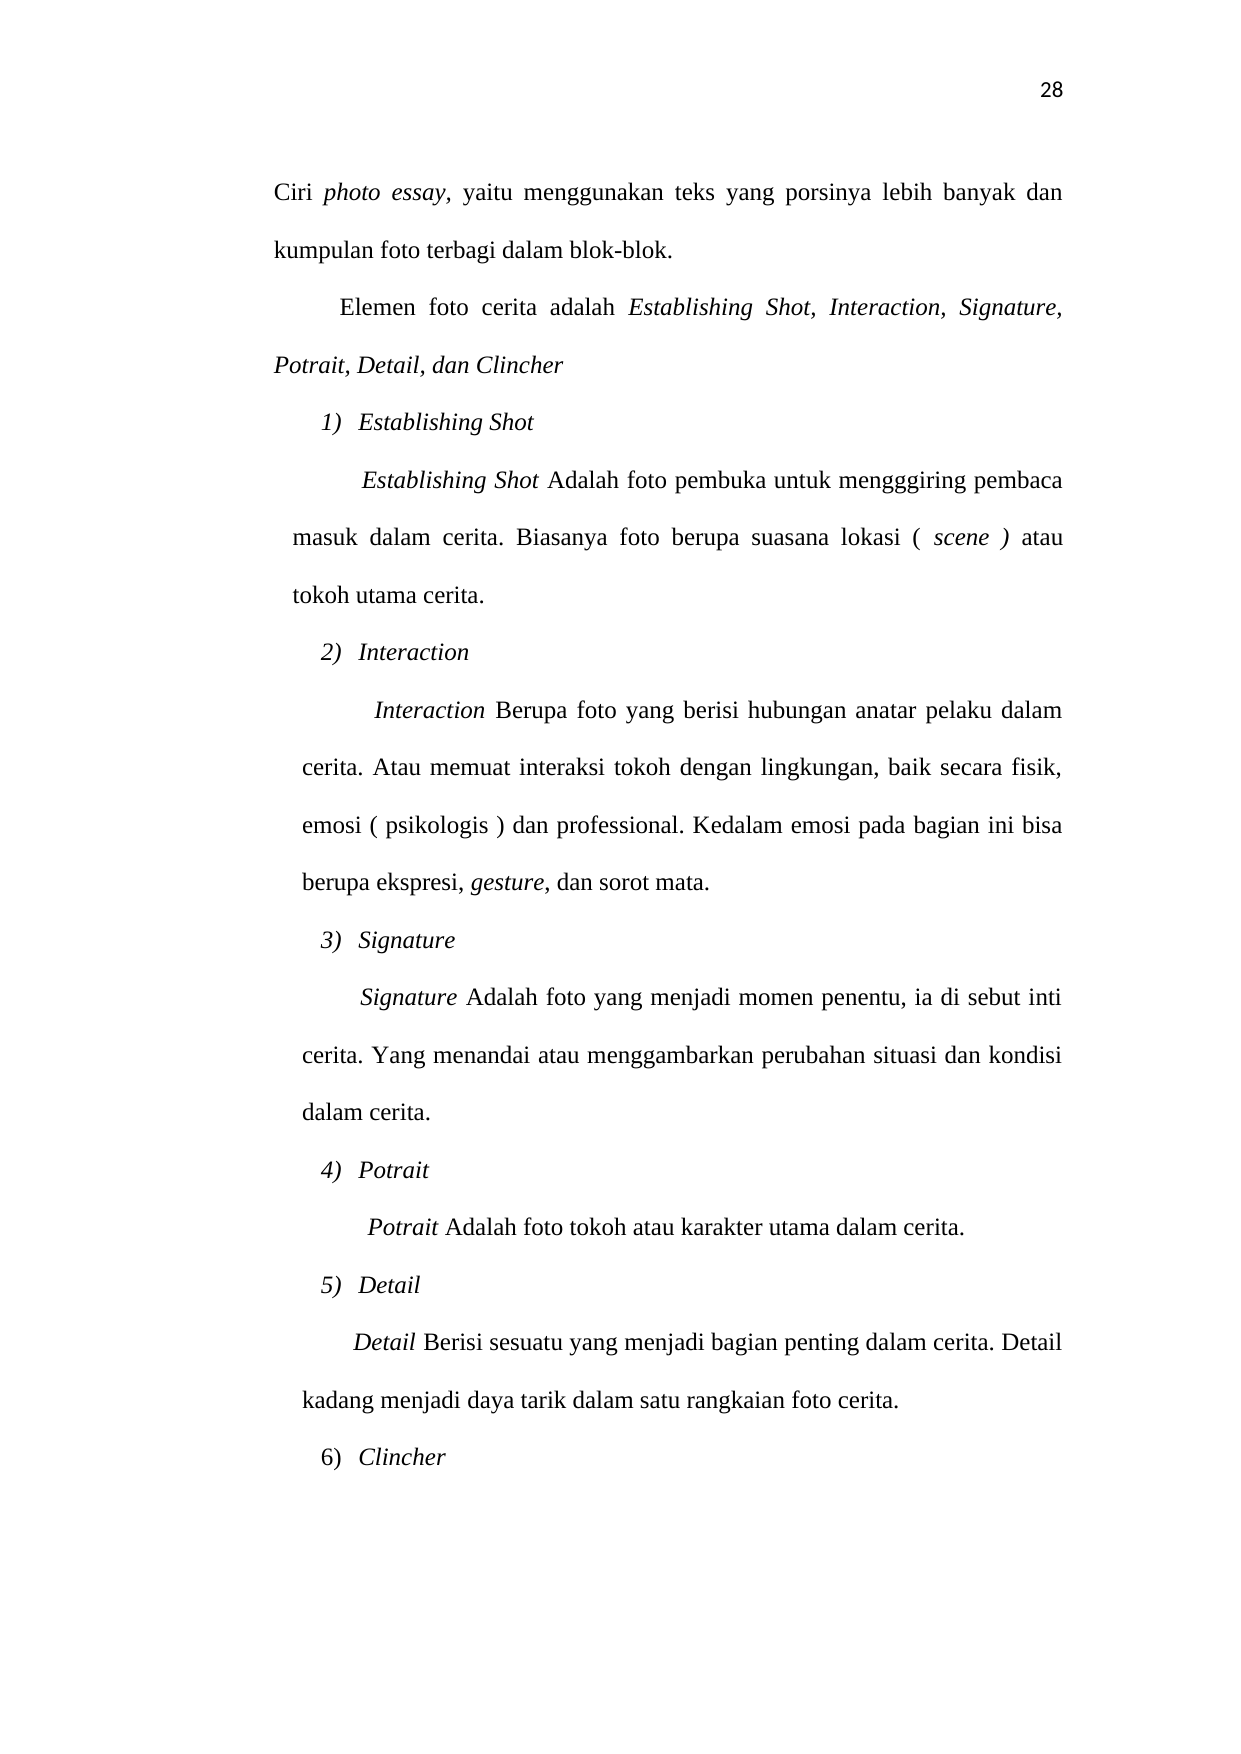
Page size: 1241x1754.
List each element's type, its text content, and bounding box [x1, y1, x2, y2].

list Establishing Shot Adalah foto pembuka untuk mengggiring pembaca masuk dalam cerita. Biasanya foto berupa suasana lokasi ( scene ) atau tokoh utama cerita. [292, 465, 1063, 608]
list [274, 177, 1063, 263]
list Clincher [321, 1442, 1063, 1471]
list Potrait Adalah foto tokoh atau karakter utama dalam cerita. [367, 1212, 1063, 1241]
list Potrait [321, 1155, 1063, 1183]
list Signature Adalah foto yang menjadi momen penentu, ia di sebut inti cerita. Yang menandai atau menggambarkan perubahan situasi dan kondisi dalam cerita. [302, 982, 1063, 1126]
list Establishing Shot [321, 407, 1063, 436]
list Interaction Berupa foto yang berisi hubungan anatar pelaku dalam cerita. Atau memuat interaksi tokoh dengan lingkungan, baik secara fisik, emosi ( psikologis ) dan professional. Kedalam emosi pada bagian ini bisa berupa ekspresi, gesture, dan sorot mata. [302, 695, 1063, 896]
list Signature [321, 925, 1063, 953]
list Elemen foto cerita adalah Establishing Shot, Interaction, Signature, Potrait, Detail, dan Clincher [274, 292, 1063, 378]
list Detail Berisi sesuatu yang menjadi bagian penting dalam cerita. Detail kadang menjadi daya tarik dalam satu rangkaian foto cerita. [302, 1327, 1063, 1413]
list Interaction [321, 637, 1063, 666]
list Detail [321, 1270, 1063, 1298]
